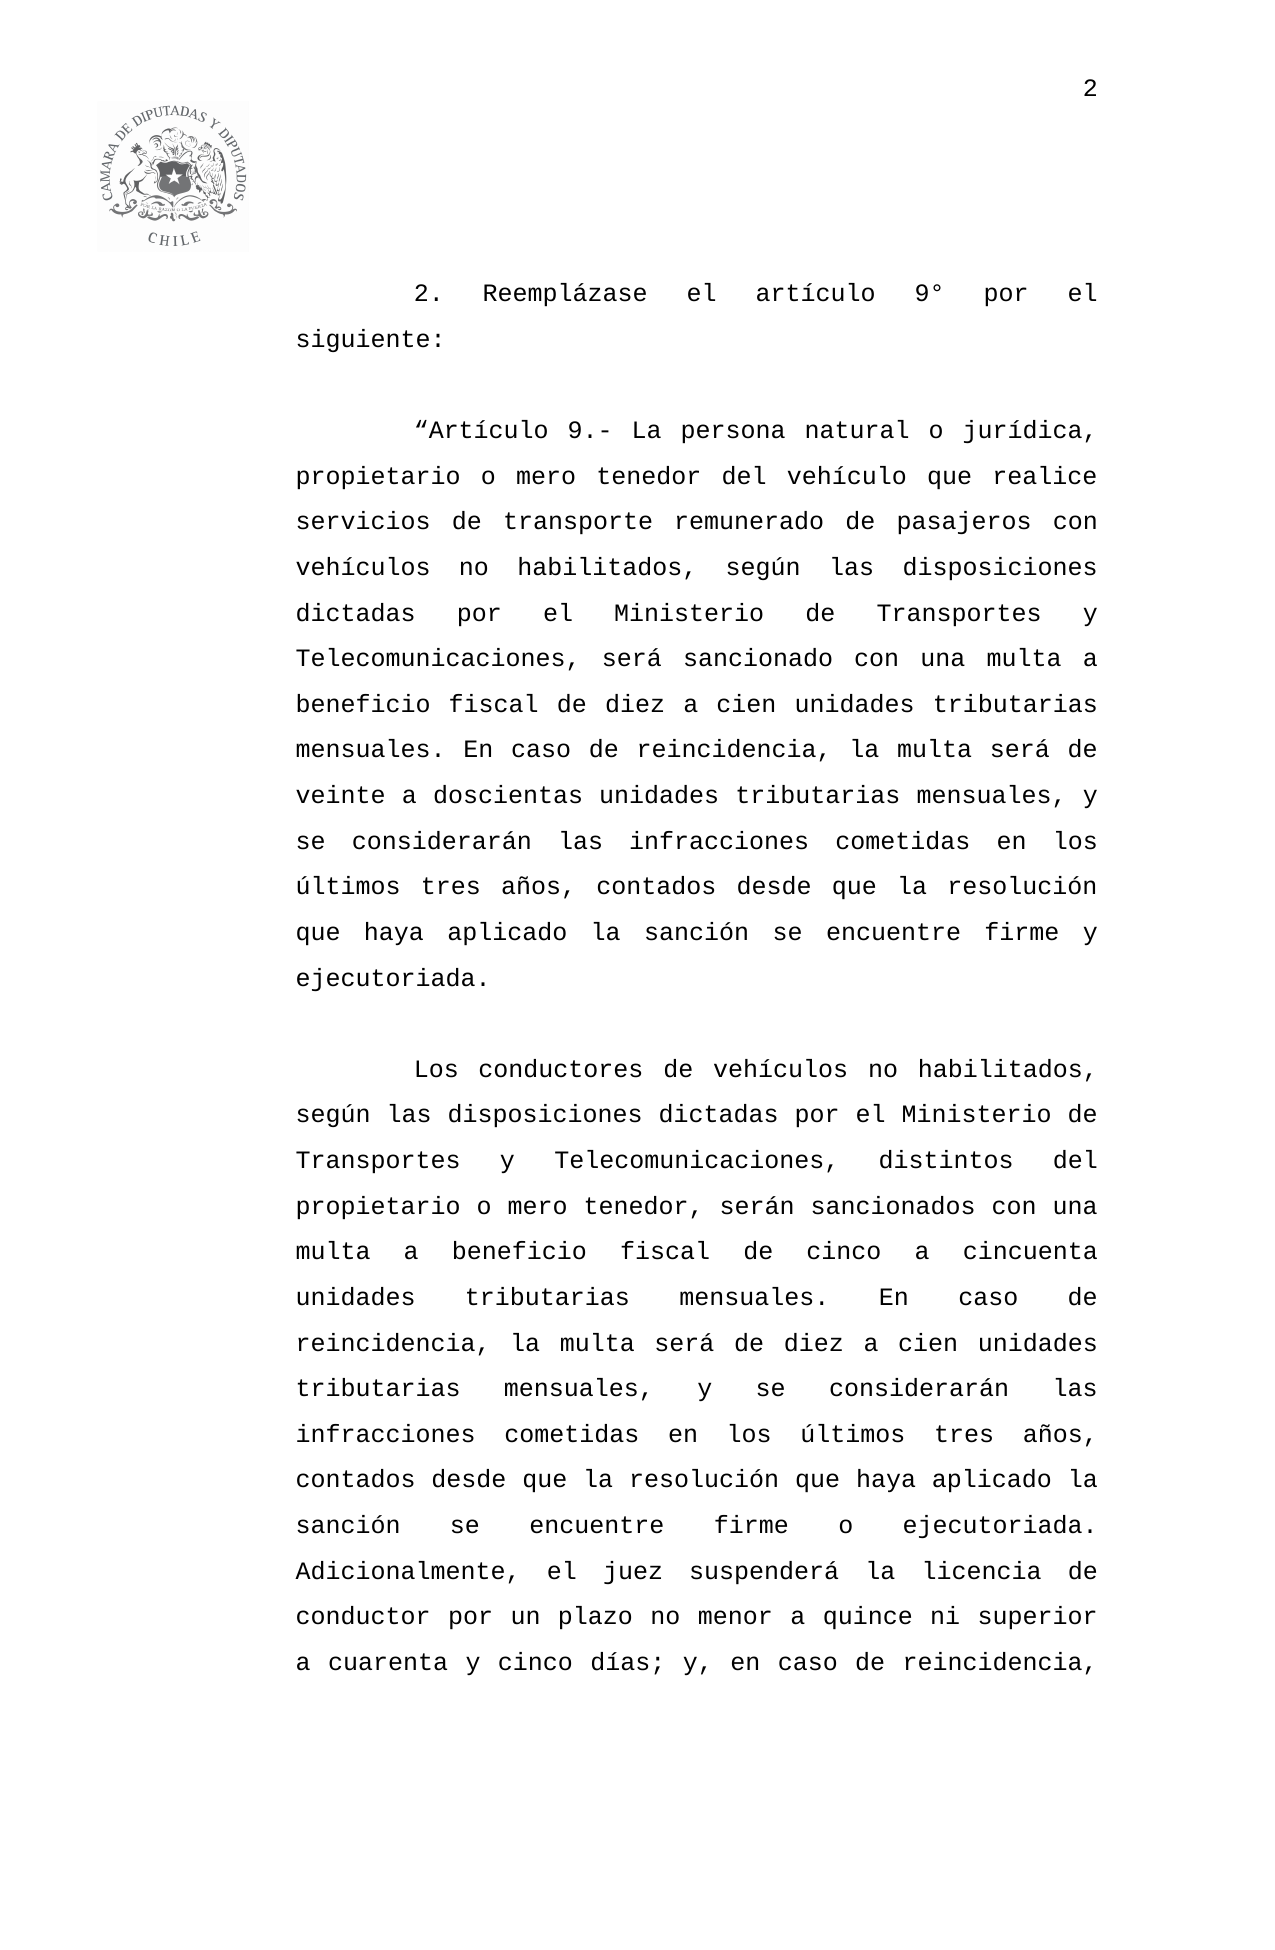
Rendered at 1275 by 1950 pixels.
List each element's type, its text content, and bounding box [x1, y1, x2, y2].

text “Artículo 9.- La persona natural o jurídica, propietario o mero tenedor del vehículo que realice servicios de transporte remunerado de pasajeros con vehículos no habilitados, según las disposiciones dictadas por el Ministerio de Transportes y Telecomunicaciones, será sancionado con una multa a beneficio fiscal de diez a cien unidades tributarias mensuales. En caso de reincidencia, la multa será de veinte a doscientas unidades tributarias mensuales, y se considerarán las infracciones cometidas en los últimos tres años, contados desde que la resolución que haya aplicado la sanción se encuentre firme y ejecutoriada. [295, 417, 1098, 993]
picture [97, 101, 249, 252]
text 2. Reemplázase el artículo 9° por el siguiente: [295, 281, 1098, 355]
